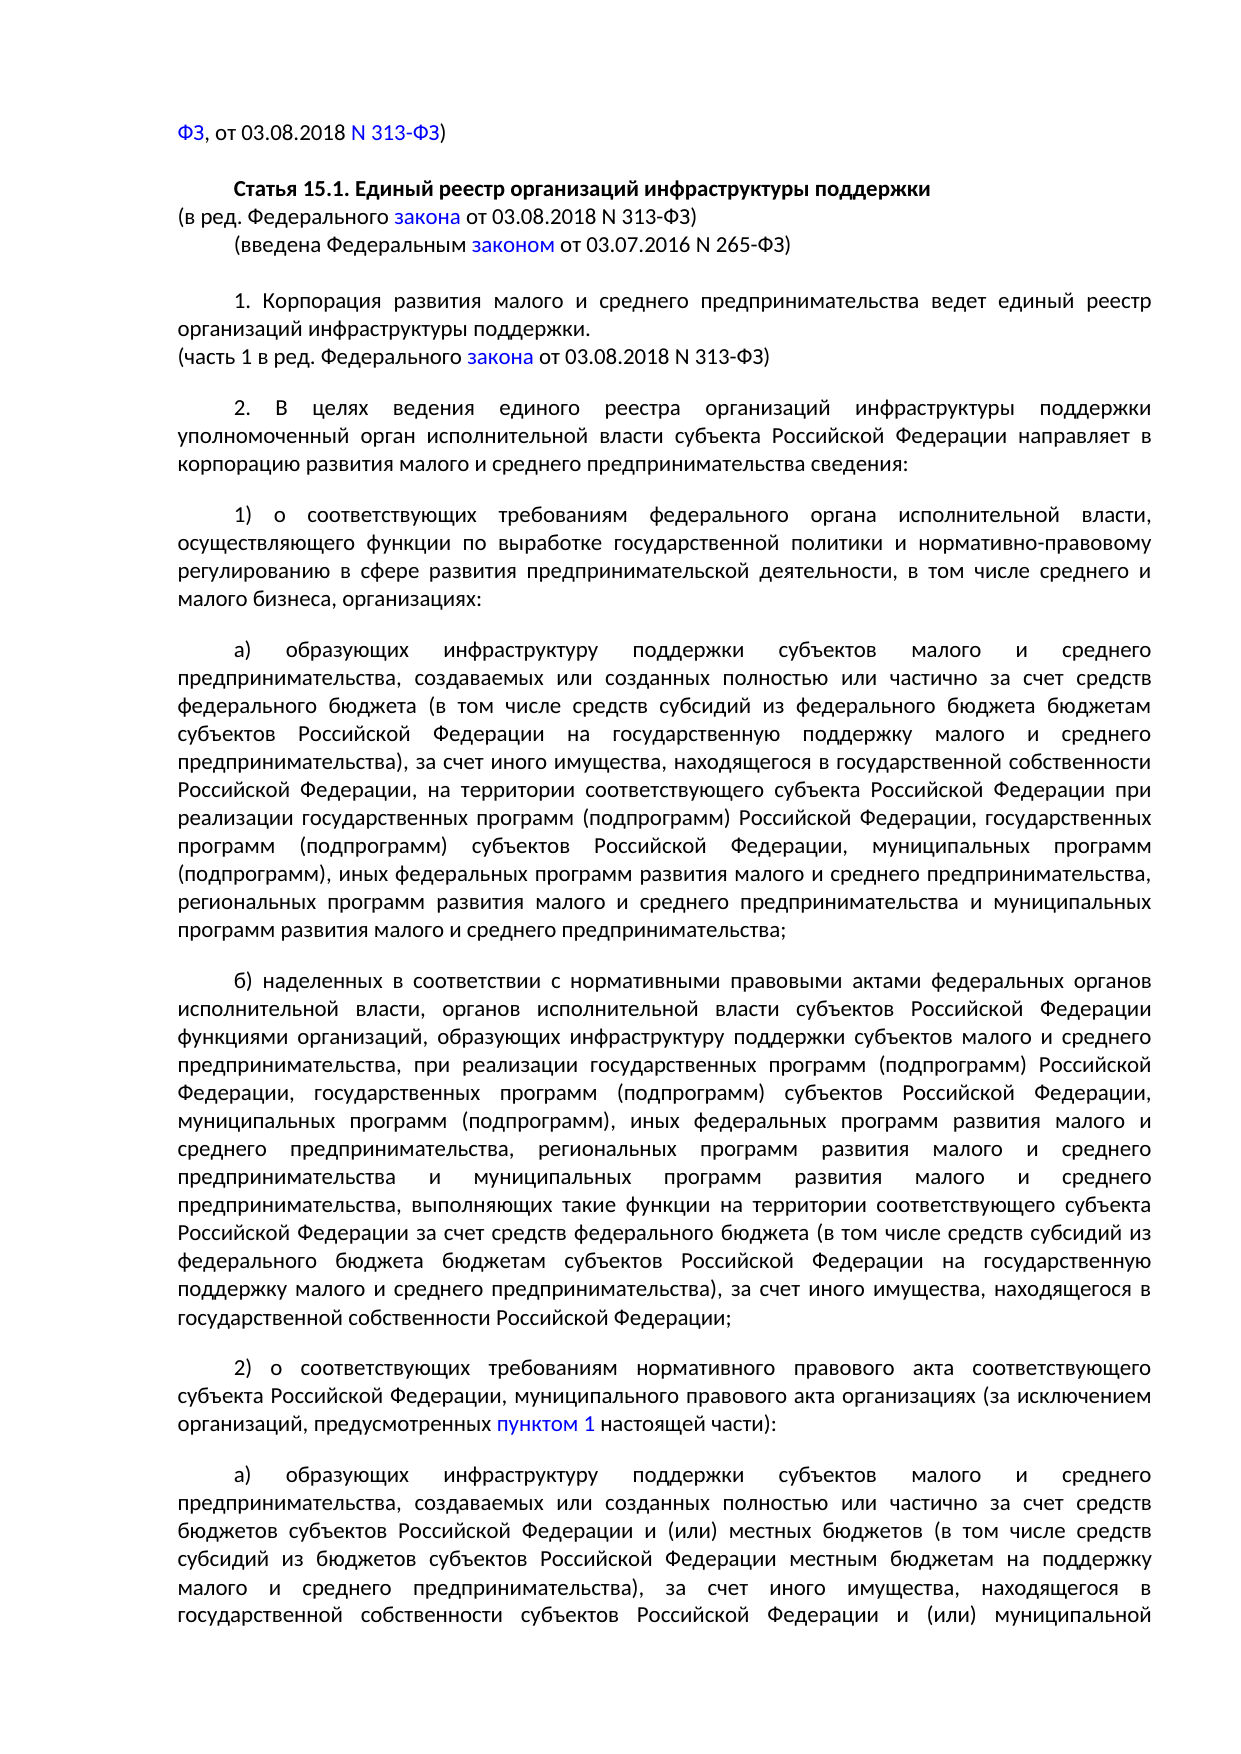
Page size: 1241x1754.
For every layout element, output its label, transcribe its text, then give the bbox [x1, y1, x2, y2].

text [177, 1461, 1152, 1629]
text 1. Корпорация развития малого и среднего предпринимательства ведет единый реестр организаций инфраструктуры поддержки. [177, 286, 1152, 342]
text а) образующих инфраструктуру поддержки субъектов малого и среднего предпринимательства, создаваемых или созданных полностью или частично за счет средств федерального бюджета (в том числе средств субсидий из федерального бюджета бюджетам субъектов Российской Федерации на государственную поддержку малого и среднего предпринимательства), за счет иного имущества, находящегося в государственной собственности Российской Федерации, на территории соответствующего субъекта Российской Федерации при реализации государственных программ (подпрограмм) Российской Федерации, государственных программ (подпрограмм) субъектов Российской Федерации, муниципальных программ (подпрограмм), иных федеральных программ развития малого и среднего предпринимательства, региональных программ развития малого и среднего предпринимательства и муниципальных программ развития малого и среднего предпринимательства; [177, 635, 1152, 943]
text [177, 118, 1152, 146]
text 2. В целях ведения единого реестра организаций инфраструктуры поддержки уполномоченный орган исполнительной власти субъекта Российской Федерации направляет в корпорацию развития малого и среднего предпринимательства сведения: [177, 393, 1152, 477]
text (введена Федеральным законом от 03.07.2016 N 265-ФЗ) [177, 230, 1152, 258]
text 1) о соответствующих требованиям федерального органа исполнительной власти, осуществляющего функции по выработке государственной политики и нормативно-правовому регулированию в сфере развития предпринимательской деятельности, в том числе среднего и малого бизнеса, организациях: [177, 500, 1152, 612]
text (часть 1 в ред. Федерального закона от 03.08.2018 N 313-ФЗ) [177, 342, 1152, 370]
text б) наделенных в соответствии с нормативными правовыми актами федеральных органов исполнительной власти, органов исполнительной власти субъектов Российской Федерации функциями организаций, образующих инфраструктуру поддержки субъектов малого и среднего предпринимательства, при реализации государственных программ (подпрограмм) Российской Федерации, государственных программ (подпрограмм) субъектов Российской Федерации, муниципальных программ (подпрограмм), иных федеральных программ развития малого и среднего предпринимательства, региональных программ развития малого и среднего предпринимательства и муниципальных программ развития малого и среднего предпринимательства, выполняющих такие функции на территории соответствующего субъекта Российской Федерации за счет средств федерального бюджета (в том числе средств субсидий из федерального бюджета бюджетам субъектов Российской Федерации на государственную поддержку малого и среднего предпринимательства), за счет иного имущества, находящегося в государственной собственности Российской Федерации; [177, 966, 1152, 1331]
title Статья 15.1. Единый реестр организаций инфраструктуры поддержки [177, 174, 1152, 202]
text (в ред. Федерального закона от 03.08.2018 N 313-ФЗ) [177, 202, 1152, 230]
text 2) о соответствующих требованиям нормативного правового акта соответствующего субъекта Российской Федерации, муниципального правового акта организациях (за исключением организаций, предусмотренных пунктом 1 настоящей части): [177, 1353, 1152, 1438]
